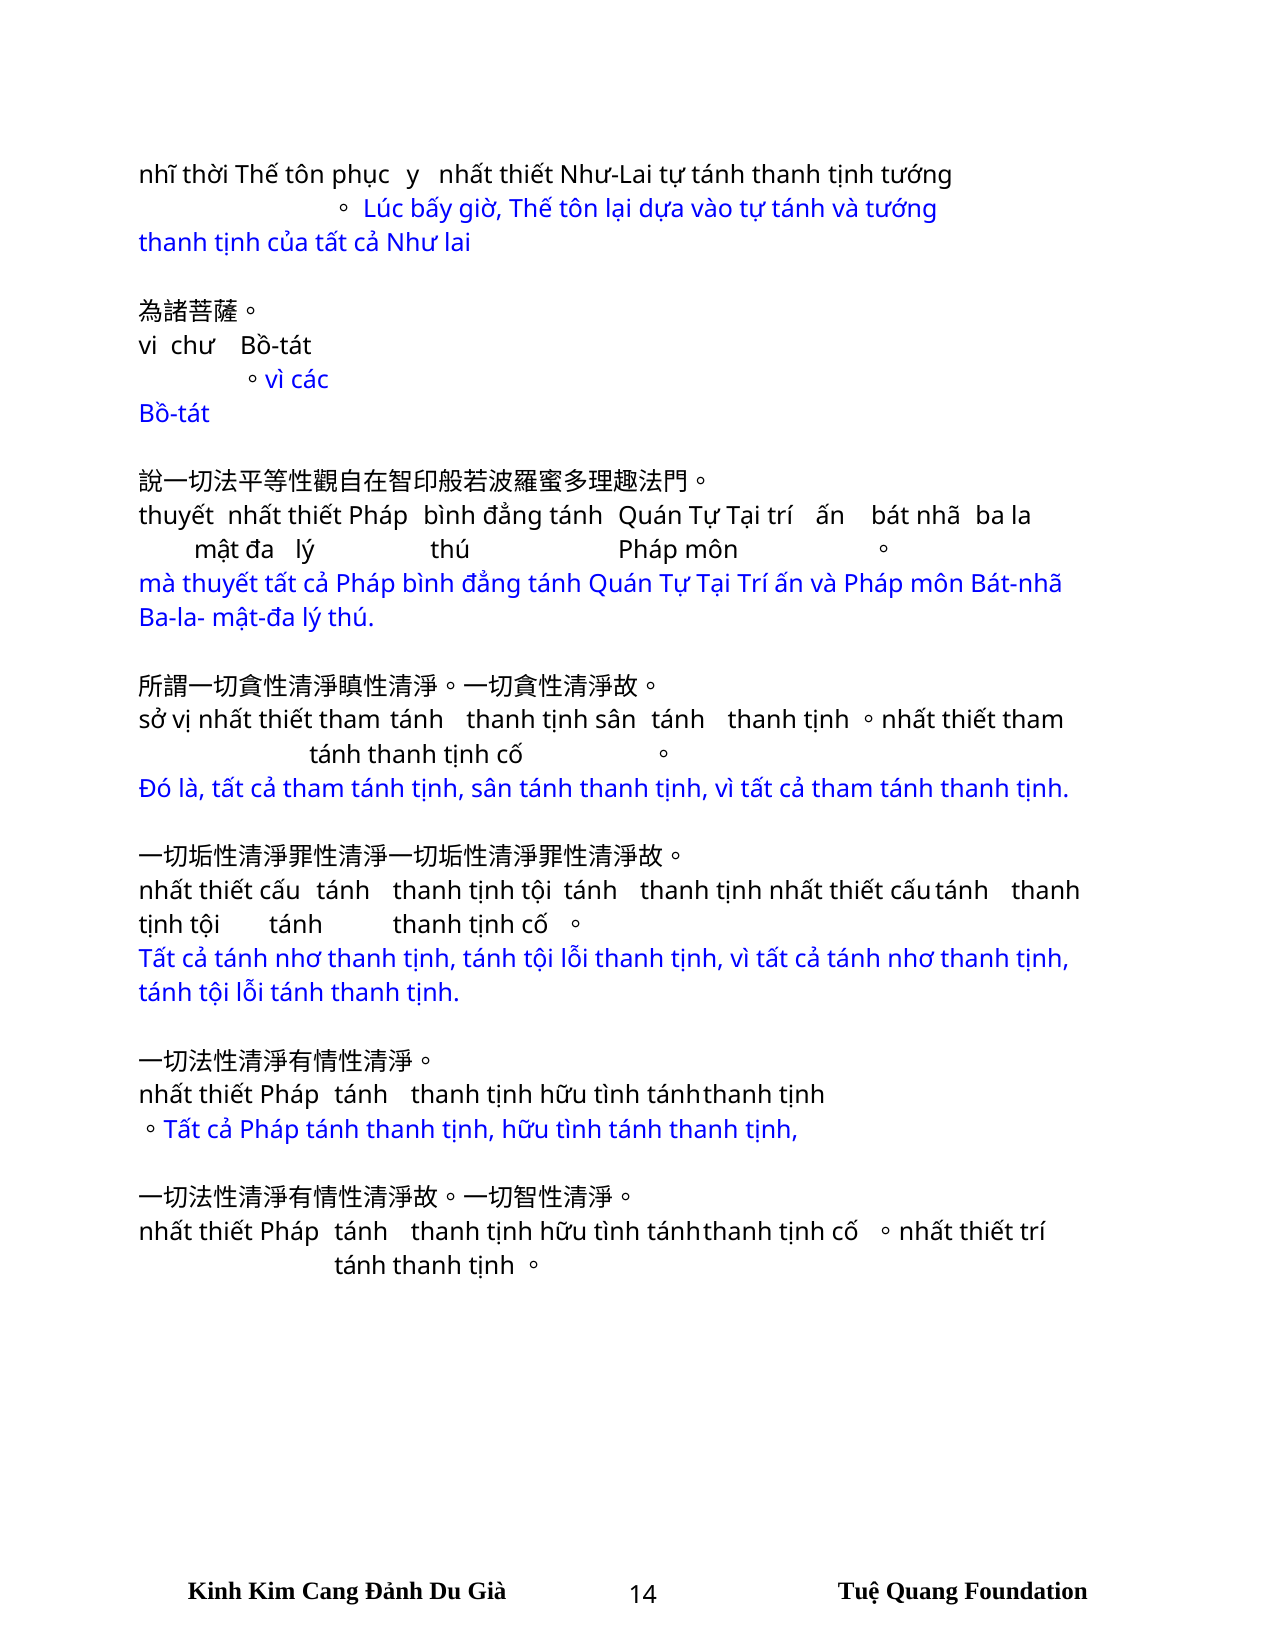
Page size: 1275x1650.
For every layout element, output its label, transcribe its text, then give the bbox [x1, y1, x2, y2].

text nhĩ thời Thế tôn phục y nhất thiết Như-Lai tự tánh thanh tịnh tướng 。 Lúc bấy giờ, Thế tôn lại dựa vào tự tánh và tướng thanh tịnh của tất cả Như lai [138, 157, 1002, 259]
text nhất thiết Pháp tánh thanh tịnh hữu tình tánh thanh tịnh 。Tất cả Pháp tánh thanh tịnh, hữu tình tánh thanh tịnh, [138, 1077, 845, 1145]
text 一切法性清淨有情性清淨故。一切智性清淨。 [138, 1179, 1148, 1213]
text sở vị nhất thiết tham tánh thanh tịnh sân tánh thanh tịnh 。nhất thiết tham tánh thanh tịnh cố 。 [138, 702, 1111, 770]
text 為諸菩薩。 [138, 293, 1148, 327]
text nhất thiết cấu tánh thanh tịnh tội tánh thanh tịnh nhất thiết cấu tánh thanh tịnh tội tánh thanh tịnh cố 。 [138, 873, 1121, 941]
text 一切垢性清淨罪性清淨一切垢性清淨罪性清淨故。 [138, 838, 1148, 873]
text thuyết nhất thiết Pháp bình đẳng tánh Quán Tự Tại trí ấn bát nhã ba la mật đa lý thú Pháp môn 。 [138, 498, 1092, 566]
text mà thuyết tất cả Pháp bình đẳng tánh Quán Tự Tại Trí ấn và Pháp môn Bát-nhã Ba-la- mật-đa lý thú. [138, 566, 1098, 634]
text Tất cả tánh nhơ thanh tịnh, tánh tội lỗi thanh tịnh, vì tất cả tánh nhơ thanh tịnh, tánh tội lỗi tánh thanh tịnh. [138, 941, 1126, 1009]
text vi chư Bồ-tát 。vì các Bồ-tát [138, 327, 353, 429]
text Đó là, tất cả tham tánh tịnh, sân tánh thanh tịnh, vì tất cả tham tánh thanh tịnh. [138, 770, 1148, 804]
text 說一切法平等性觀自在智印般若波羅蜜多理趣法門。 [138, 464, 1148, 498]
text 一切法性清淨有情性清淨。 [138, 1043, 1148, 1077]
text 所謂一切貪性清淨瞋性清淨。一切貪性清淨故。 [138, 668, 1148, 702]
text nhất thiết Pháp tánh thanh tịnh hữu tình tánh thanh tịnh cố 。nhất thiết trí tánh thanh tịnh 。 [138, 1213, 1101, 1282]
